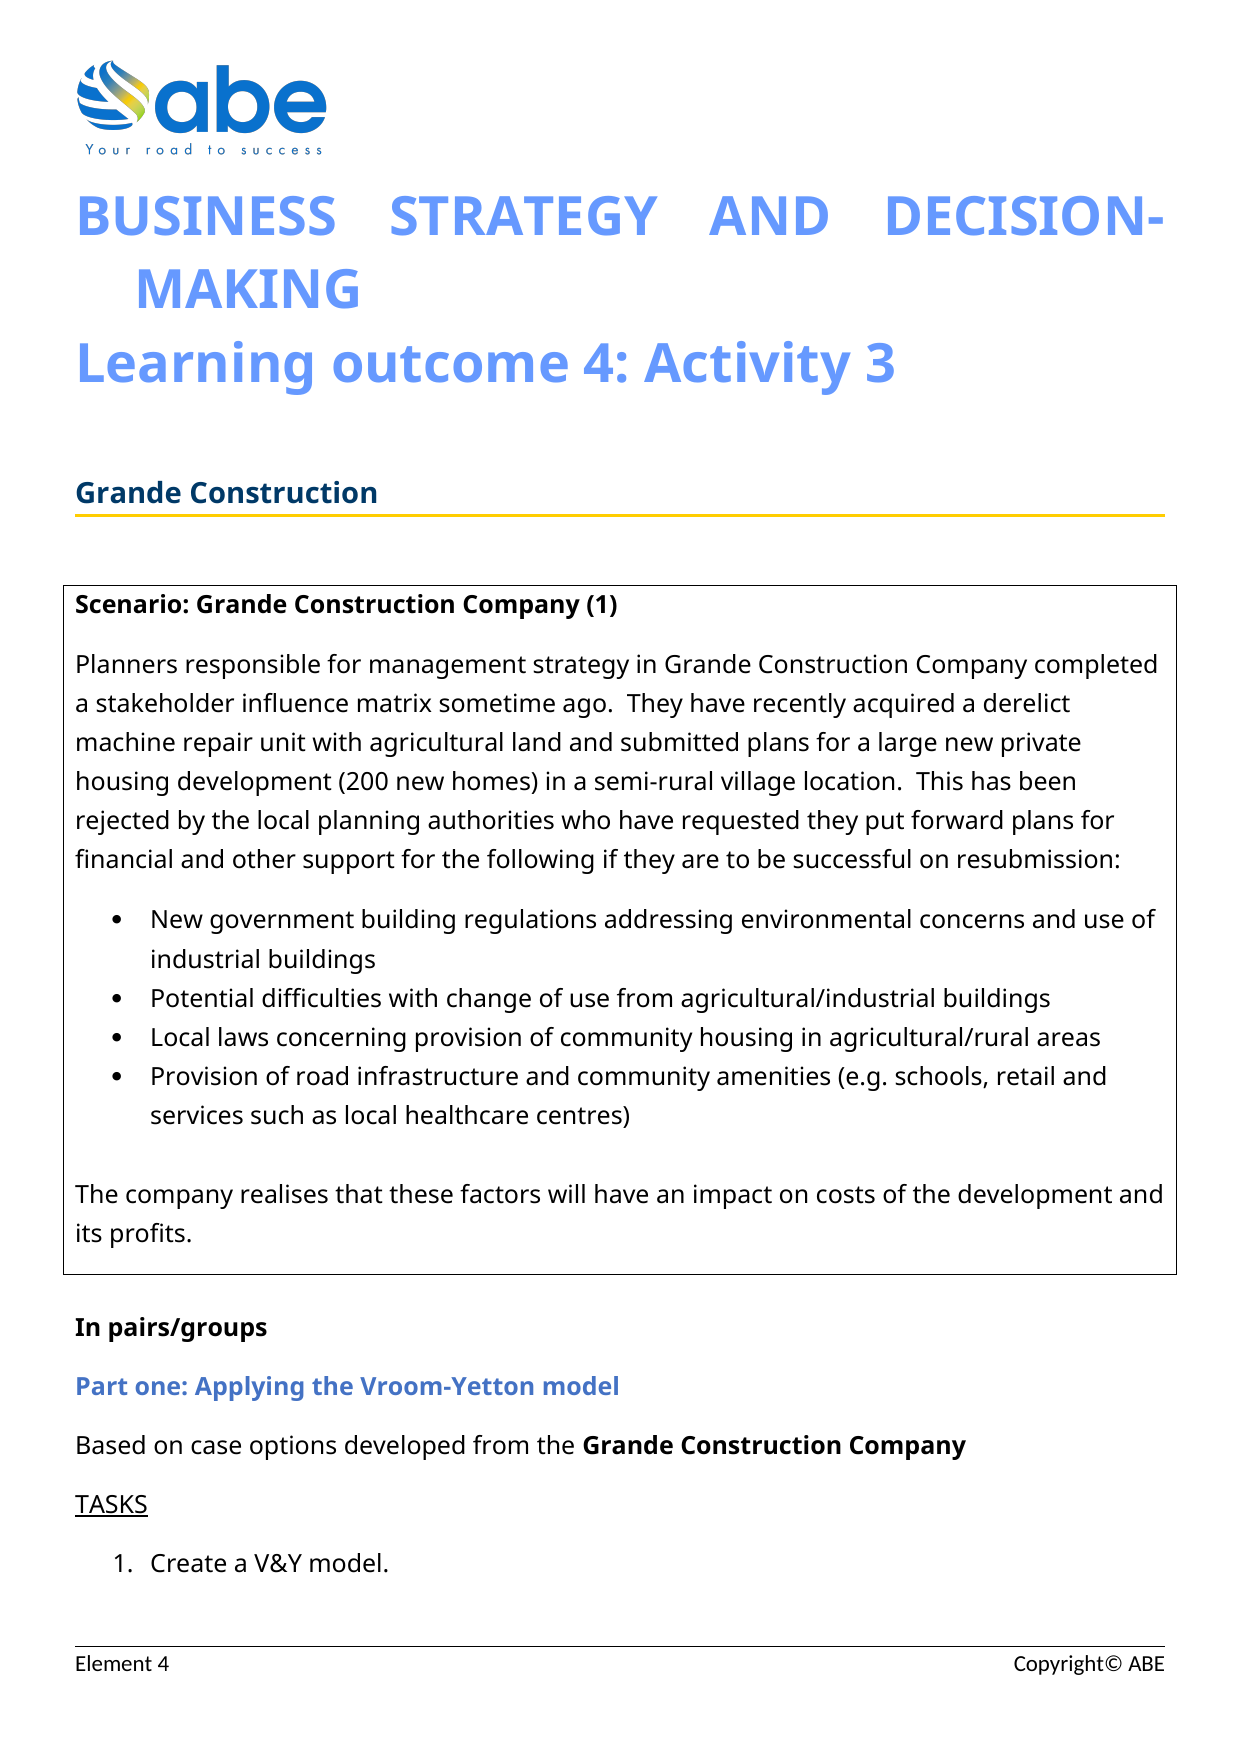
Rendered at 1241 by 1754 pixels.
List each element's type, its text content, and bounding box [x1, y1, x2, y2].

text Grande Construction [75, 472, 1165, 514]
picture [75, 59, 328, 157]
text In pairs/groups [75, 1309, 1165, 1343]
list Create a V&Y model. [112, 1546, 1165, 1579]
table_header Scenario: Grande Construction Company (1) Planners responsible for management strategy in Grande Construction Company completed a stakeholder influence matrix sometime ago. They have recently acquired a derelict machine repair unit with agricultural land and submitted plans for a large new private housing development (200 new homes) in a semi-rural village location. This has been rejected by the local planning authorities who have requested they put forward plans for financial and other support for the following if they are to be successful on resubmission: New government building regulations addressing environmental concerns and use of industrial buildings Potential difficulties with change of use from agricultural/industrial buildings Local laws concerning provision of community housing in agricultural/rural areas Provision of road infrastructure and community amenities (e.g. schools, retail and services such as local healthcare centres) The company realises that these factors will have an impact on costs of the development and its profits. [64, 586, 1176, 1274]
text BUSINESS STRATEGY AND DECISION-MAKING [75, 177, 1165, 325]
text Part one: Applying the Vroom-Yetton model [75, 1368, 1165, 1402]
text Learning outcome 4: Activity 3 [75, 325, 1165, 398]
text TASKS [75, 1486, 1165, 1521]
text Based on case options developed from the Grande Construction Company [75, 1427, 1165, 1461]
